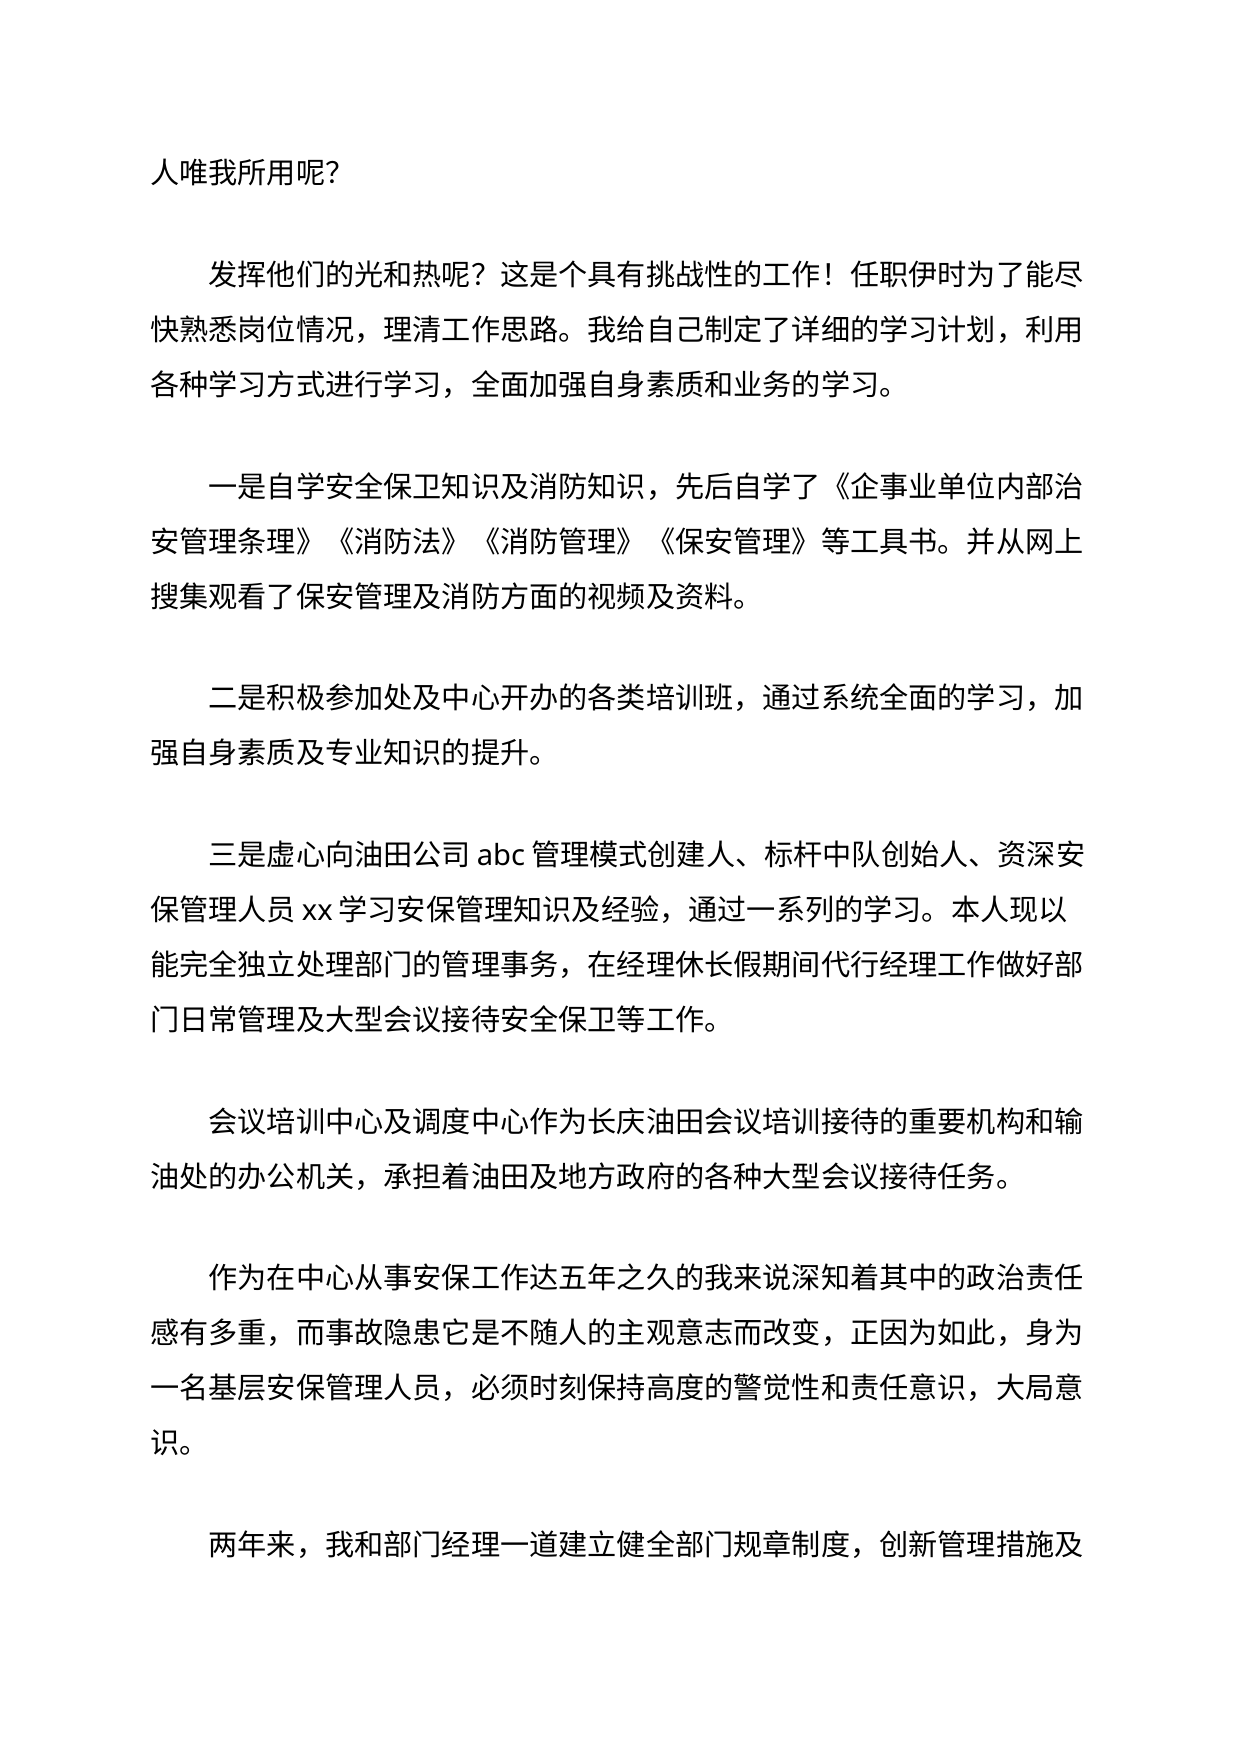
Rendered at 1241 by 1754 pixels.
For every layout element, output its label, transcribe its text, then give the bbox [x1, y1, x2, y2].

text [150, 1521, 1090, 1564]
text 二是积极参加处及中心开办的各类培训班，通过系统全面的学习，加强自身素质及专业知识的提升。 [150, 675, 1090, 772]
text 作为在中心从事安保工作达五年之久的我来说深知着其中的政治责任感有多重，而事故隐患它是不随人的主观意志而改变，正因为如此，身为一名基层安保管理人员，必须时刻保持高度的警觉性和责任意识，大局意识。 [150, 1255, 1090, 1462]
text 一是自学安全保卫知识及消防知识，先后自学了《企事业单位内部治安管理条理》《消防法》《消防管理》《保安管理》等工具书。并从网上搜集观看了保安管理及消防方面的视频及资料。 [150, 463, 1090, 615]
text 会议培训中心及调度中心作为长庆油田会议培训接待的重要机构和输油处的办公机关，承担着油田及地方政府的各种大型会议接待任务。 [150, 1098, 1090, 1195]
text 三是虚心向油田公司abc管理模式创建人、标杆中队创始人、资深安保管理人员xx学习安保管理知识及经验，通过一系列的学习。本人现以能完全独立处理部门的管理事务，在经理休长假期间代行经理工作做好部门日常管理及大型会议接待安全保卫等工作。 [150, 832, 1090, 1039]
text 发挥他们的光和热呢？这是个具有挑战性的工作！任职伊时为了能尽快熟悉岗位情况，理清工作思路。我给自己制定了详细的学习计划，利用各种学习方式进行学习，全面加强自身素质和业务的学习。 [150, 252, 1090, 404]
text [150, 150, 1090, 192]
